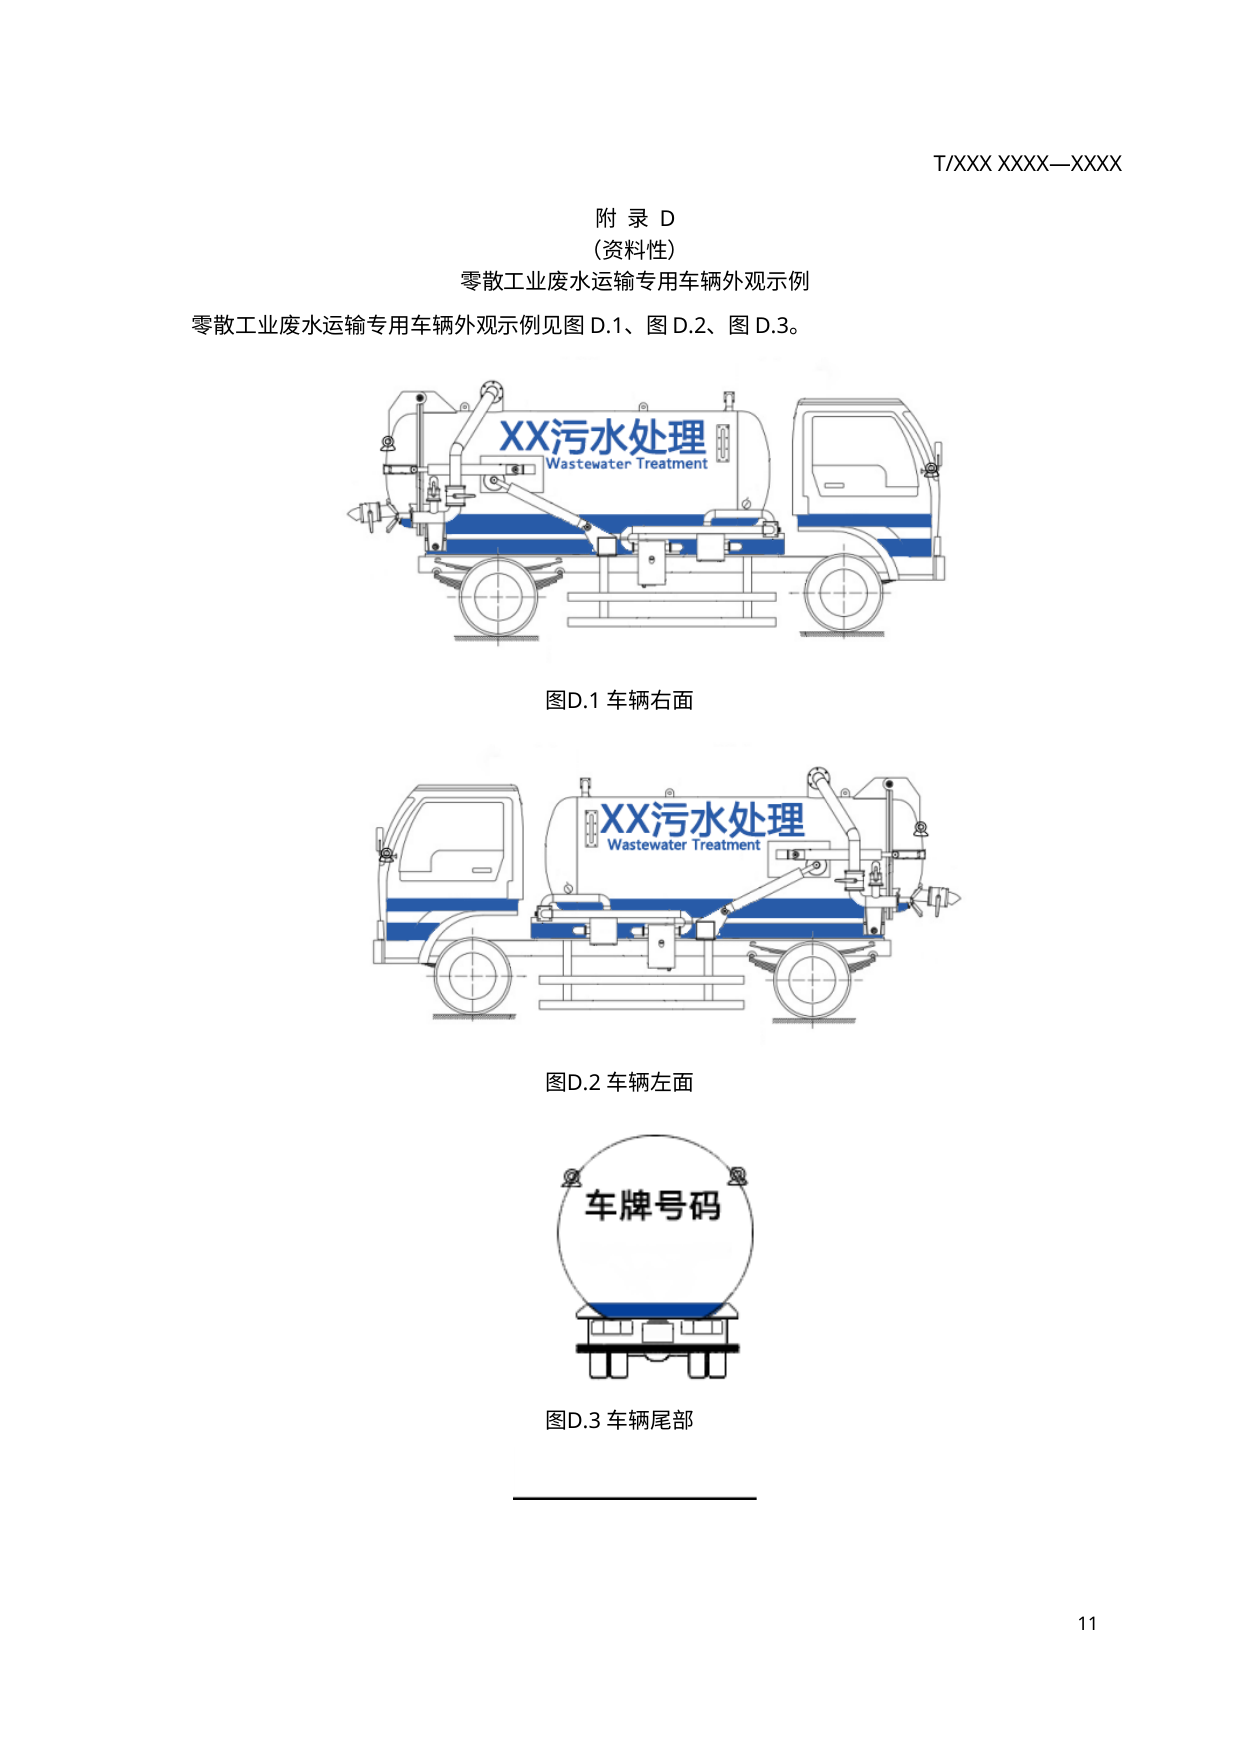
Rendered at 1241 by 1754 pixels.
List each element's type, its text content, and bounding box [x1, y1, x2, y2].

picture [329, 340, 985, 671]
text 车辆尾部 [148, 1403, 1122, 1435]
text 车辆右面 [148, 683, 1122, 715]
text （资料性） 零散工业废水运输专用车辆外观示例 [148, 201, 1122, 296]
text 车辆左面 [148, 1065, 1122, 1097]
picture [513, 1447, 757, 1500]
picture [532, 1109, 781, 1391]
text 零散工业废水运输专用车辆外观示例见图D.1、图D.2、图D.3。 [148, 308, 1122, 340]
picture [334, 727, 979, 1053]
